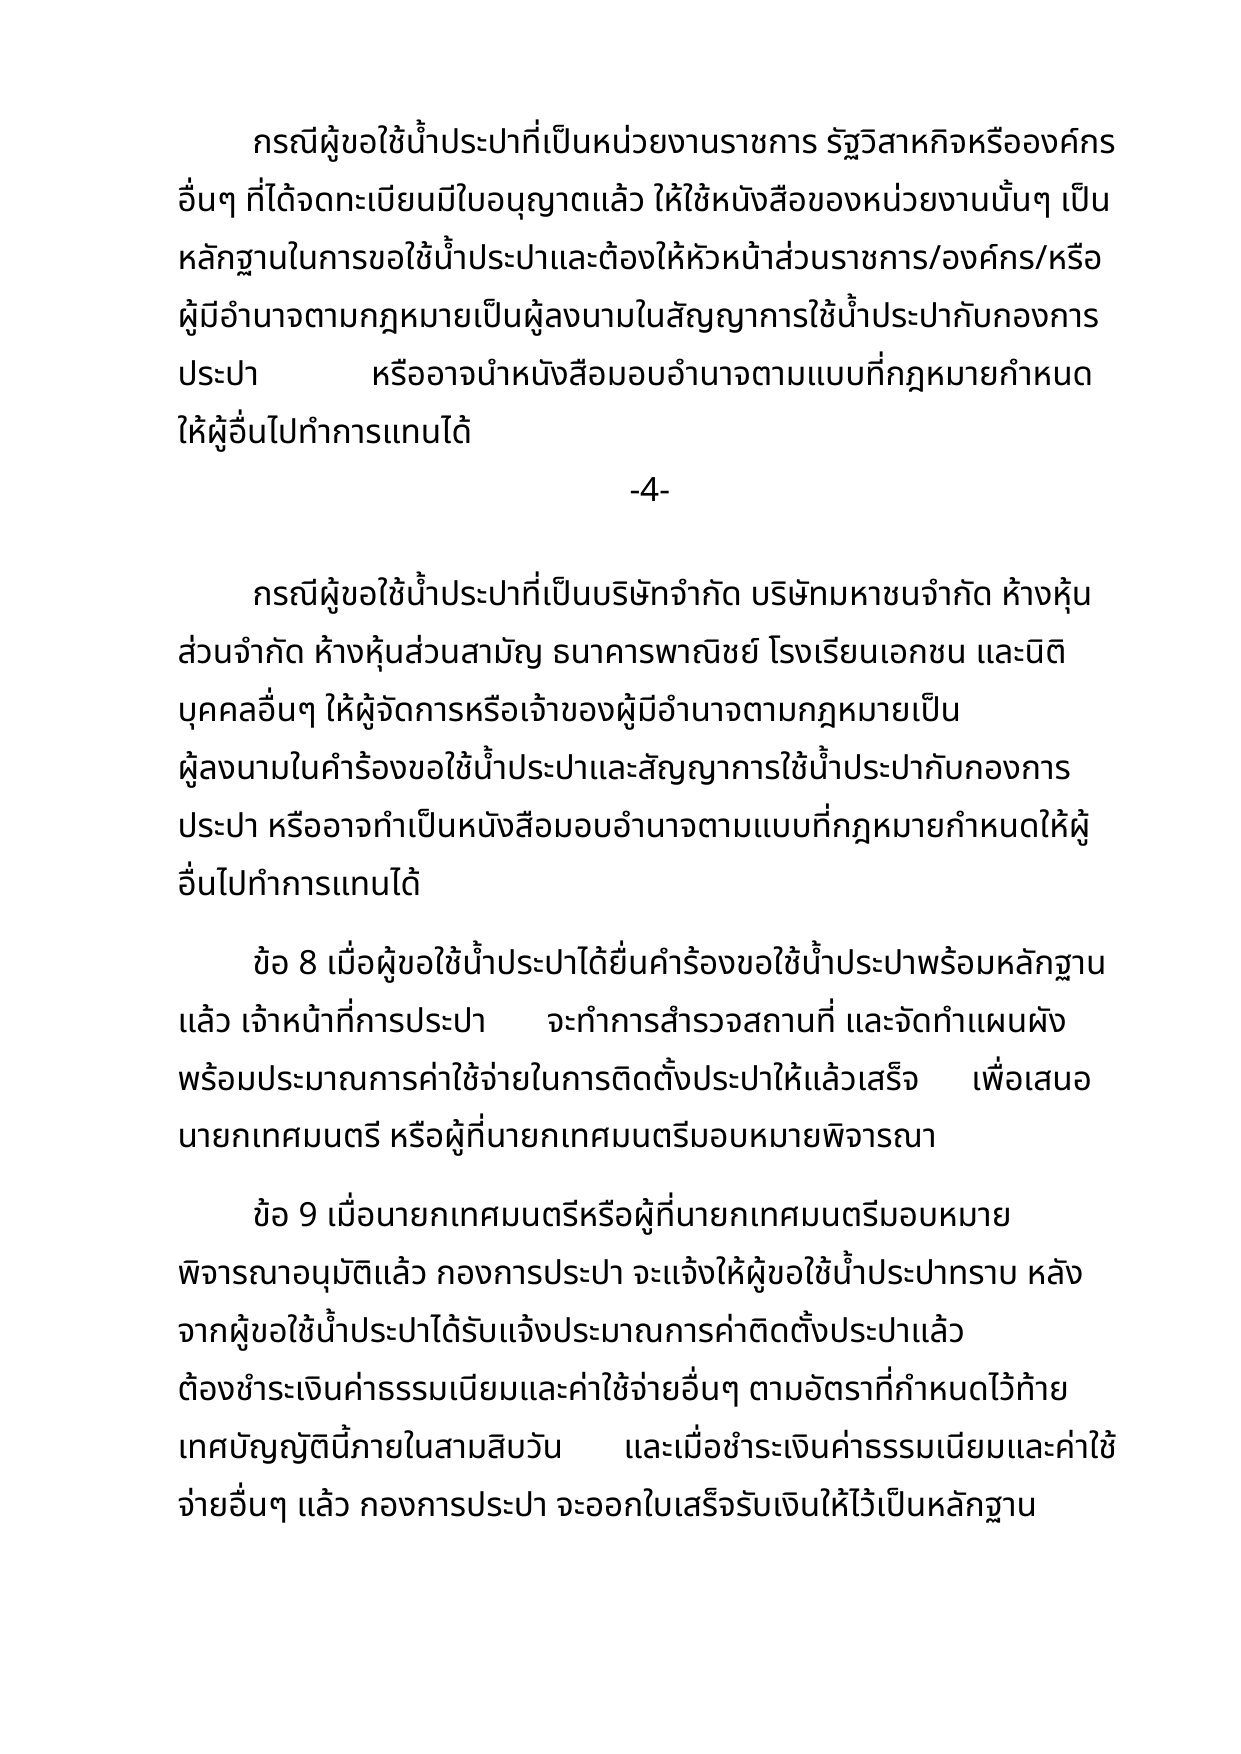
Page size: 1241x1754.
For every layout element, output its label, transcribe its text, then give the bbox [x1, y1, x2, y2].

text กรณีผู้ขอใช้น้ำประปาที่เป็นหน่วยงานราชการ รัฐวิสาหกิจหรือองค์กรอื่นๆ ที่ได้จดทะเบียนมีใบอนุญาตแล้ว ให้ใช้หนังสือของหน่วยงานนั้นๆ เป็นหลักฐานในการขอใช้น้ำประปาและต้องให้หัวหน้าส่วนราชการ/องค์กร/หรือผู้มีอำนาจตามกฎหมายเป็นผู้ลงนามในสัญญาการใช้น้ำประปากับกองการประปา หรืออาจนำหนังสือมอบอำนาจตามแบบที่กฎหมายกำหนดให้ผู้อื่นไปทำการแทนได้ [177, 118, 1122, 458]
text ข้อ 9 เมื่อนายกเทศมนตรีหรือผู้ที่นายกเทศมนตรีมอบหมายพิจารณาอนุมัติแล้ว กองการประปา จะแจ้งให้ผู้ขอใช้น้ำประปาทราบ หลังจากผู้ขอใช้น้ำประปาได้รับแจ้งประมาณการค่าติดตั้งประปาแล้ว ต้องชำระเงินค่าธรรมเนียมและค่าใช้จ่ายอื่นๆ ตามอัตราที่กำหนดไว้ท้ายเทศบัญญัตินี้ภายในสามสิบวัน และเมื่อชำระเงินค่าธรรมเนียมและค่าใช้จ่ายอื่นๆ แล้ว กองการประปา จะออกใบเสร็จรับเงินให้ไว้เป็นหลักฐาน [177, 1191, 1122, 1531]
text ข้อ 8 เมื่อผู้ขอใช้น้ำประปาได้ยื่นคำร้องขอใช้น้ำประปาพร้อมหลักฐานแล้ว เจ้าหน้าที่การประปา จะทำการสำรวจสถานที่ และจัดทำแผนผังพร้อมประมาณการค่าใช้จ่ายในการติดตั้งประปาให้แล้วเสร็จ เพื่อเสนอนายกเทศมนตรี หรือผู้ที่นายกเทศมนตรีมอบหมายพิจารณา [177, 938, 1122, 1163]
text -4- [177, 466, 1122, 511]
text กรณีผู้ขอใช้น้ำประปาที่เป็นบริษัทจำกัด บริษัทมหาชนจำกัด ห้างหุ้นส่วนจำกัด ห้างหุ้นส่วนสามัญ ธนาคารพาณิชย์ โรงเรียนเอกชน และนิติบุคคลอื่นๆ ให้ผู้จัดการหรือเจ้าของผู้มีอำนาจตามกฎหมายเป็น [177, 570, 1122, 736]
text ผู้ลงนามในคำร้องขอใช้น้ำประปาและสัญญาการใช้น้ำประปากับกองการประปา หรืออาจทำเป็นหนังสือมอบอำนาจตามแบบที่กฎหมายกำหนดให้ผู้อื่นไปทำการแทนได้ [177, 744, 1122, 910]
